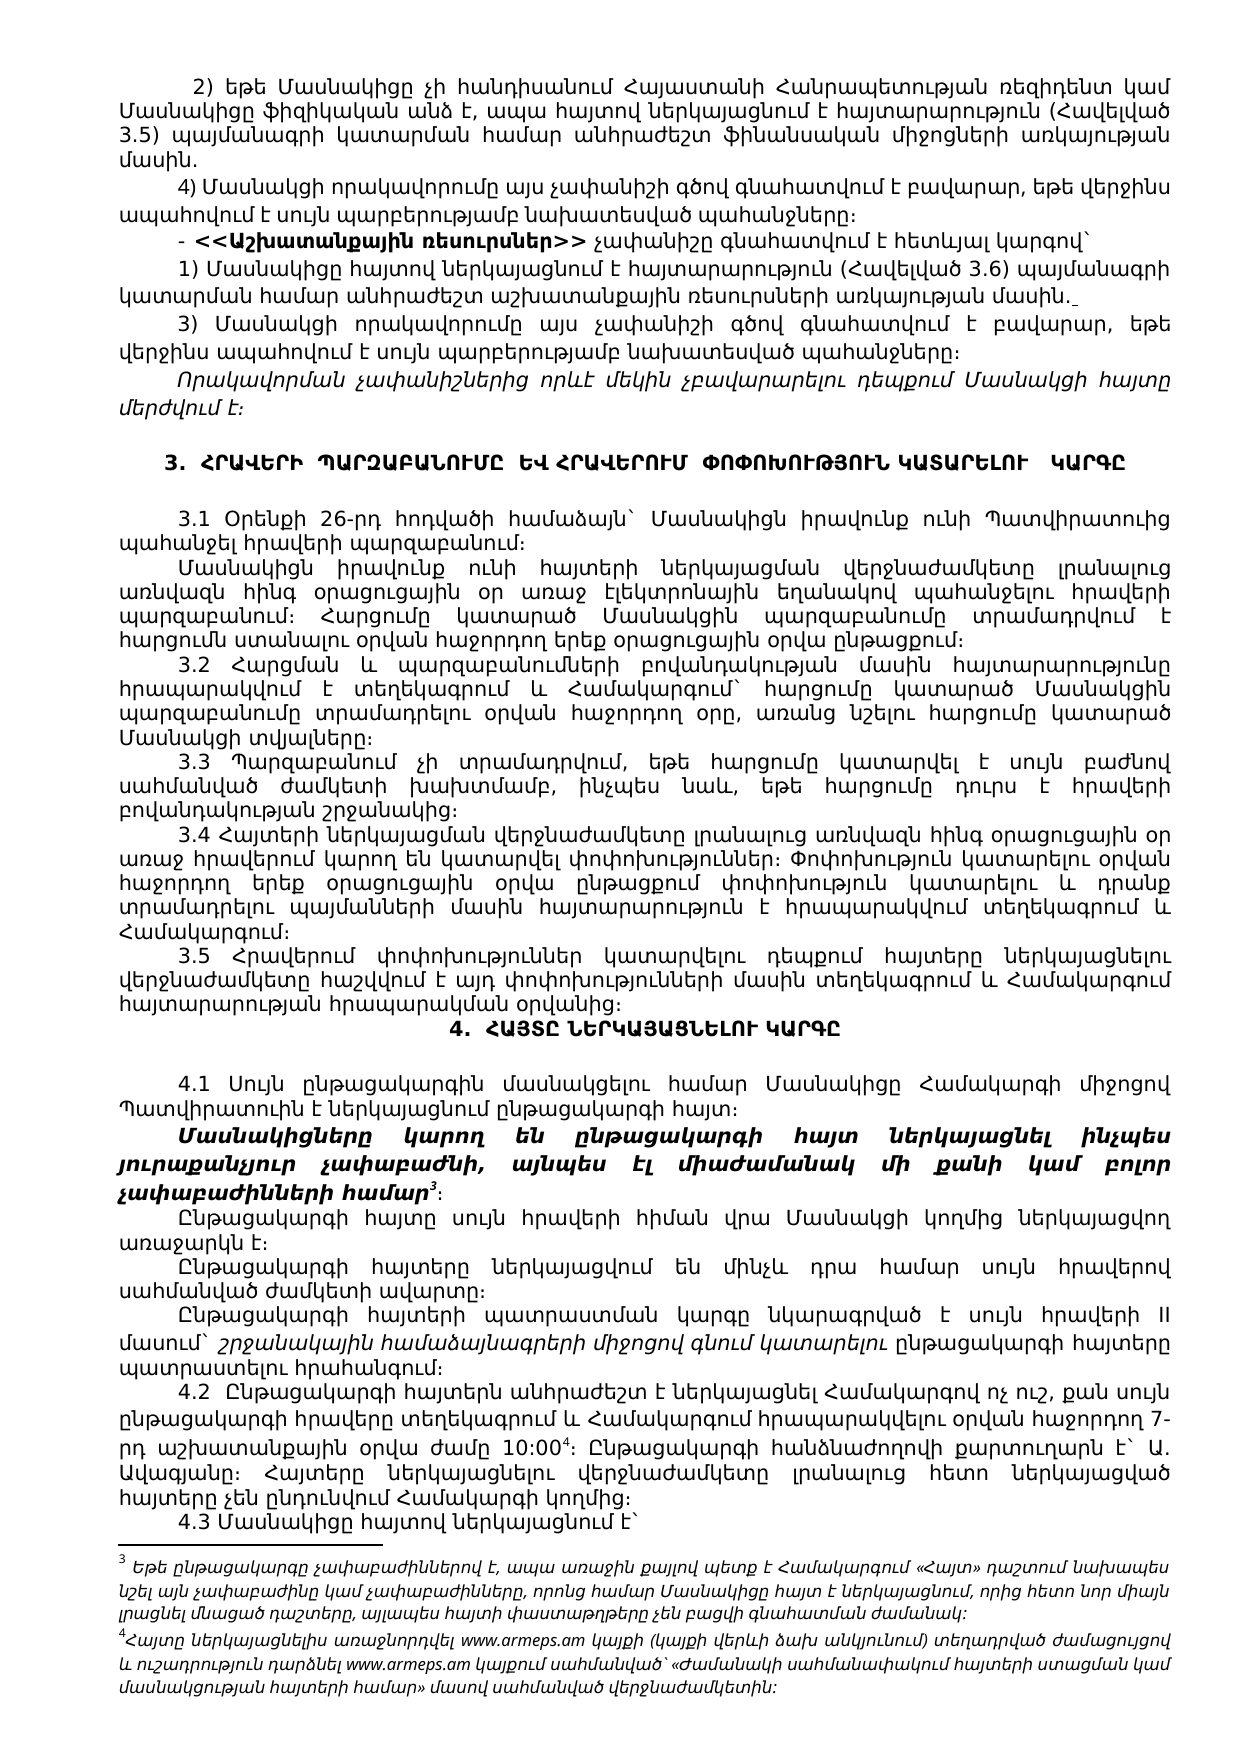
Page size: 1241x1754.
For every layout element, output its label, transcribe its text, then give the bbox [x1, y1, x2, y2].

text 3.4 Հայտերի ներկայացման վերջնաժամկետը լրանալուց առնվազն հինգ օրացուցային օր առաջ հրավերում կարող են կատարվել փոփոխություններ։ Փոփոխություն կատարելու օրվան հաջորդող երեք օրացուցային օրվա ընթացքում փոփոխություն կատարելու և դրանք տրամադրելու պայմանների մասին հայտարարություն է հրապարակվում տեղեկագրում և Համակարգում։ [118, 823, 1171, 944]
text Ընթացակարգի հայտը սույն հրավերի հիման վրա Մասնակցի կողմից ներկայացվող առաջարկն է։ [118, 1206, 1171, 1255]
text Որակավորման չափանիշներից որևէ մեկին չբավարարելու դեպքում Մասնակցի հայտը մերժվում է։ [118, 368, 1171, 420]
text 3. ՀՐԱՎԵՐԻ ՊԱՐԶԱԲԱՆՈՒՄԸ ԵՎ ՀՐԱՎԵՐՈՒՄ ՓՈՓՈԽՈՒԹՅՈՒՆ ԿԱՏԱՐԵԼՈՒ ԿԱՐԳԸ [118, 451, 1171, 476]
text 2) եթե Մասնակիցը չի հանդիսանում Հայաստանի Հանրապետության ռեզիդենտ կամ Մասնակիցը ֆիզիկական անձ է, ապա հայտով ներկայացնում է հայտարարություն (Հավելված 3.5) պայմանագրի կատարման համար անհրաժեշտ ֆինանսական միջոցների առկայության մասին. [118, 75, 1171, 172]
text 4. ՀԱՅՏԸ ՆԵՐԿԱՅԱՑՆԵԼՈՒ ԿԱՐԳԸ [118, 1017, 1171, 1041]
text 4.2 Ընթացակարգի հայտերն անհրաժեշտ է ներկայացնել Համակարգով ոչ ուշ, քան սույն ընթացակարգի հրավերը տեղեկագրում և Համակարգում հրապարակվելու օրվան հաջորդող 7-րդ աշխատանքային օրվա ժամը 10:00։ Ընթացակարգի հանձնաժողովի քարտուղարն է` Ա. Ավագյանը։ Հայտերը ներկայացնելու վերջնաժամկետը լրանալուց հետո ներկայացված հայտերը չեն ընդունվում Համակարգի կողմից։ [118, 1380, 1171, 1510]
text Ընթացակարգի հայտերը ներկայացվում են մինչև դրա համար սույն հրավերով սահմանված ժամկետի ավարտը։ [118, 1255, 1171, 1303]
text 1) Մասնակիցը հայտով ներկայացնում է հայտարարություն (Հավելված 3.6) պայմանագրի կատարման համար անհրաժեշտ աշխատանքային ռեսուրսների առկայության մասին. [118, 257, 1171, 309]
text 3.3 Պարզաբանում չի տրամադրվում, եթե հարցումը կատարվել է սույն բաժնով սահմանված ժամկետի խախտմամբ, ինչպես նաև, եթե հարցումը դուրս է հրավերի բովանդակության շրջանակից։ [118, 750, 1171, 823]
text 3.5 Հրավերում փոփոխություններ կատարվելու դեպքում հայտերը ներկայացնելու վերջնաժամկետը հաշվվում է այդ փոփոխությունների մասին տեղեկագրում և Համակարգում հայտարարության հրապարակման օրվանից։ [118, 944, 1171, 1017]
text 4.1 Սույն ընթացակարգին մասնակցելու համար Մասնակիցը Համակարգի միջոցով Պատվիրատուին է ներկայացնում ընթացակարգի հայտ։ [118, 1072, 1171, 1121]
text Մասնակիցն իրավունք ունի հայտերի ներկայացման վերջնաժամկետը լրանալուց առնվազն հինգ օրացուցային օր առաջ էլեկտրոնային եղանակով պահանջելու հրավերի պարզաբանում։ Հարցումը կատարած Մասնակցին պարզաբանումը տրամադրվում է հարցումն ստանալու օրվան հաջորդող երեք օրացուցային օրվա ընթացքում։ [118, 556, 1171, 653]
text 3.1 Օրենքի 26-րդ հոդվածի համաձայն` Մասնակիցն իրավունք ունի Պատվիրատուից պահանջել հրավերի պարզաբանում։ [118, 507, 1171, 556]
text - <<Աշխատանքային ռեսուրսներ>> չափանիշը գնահատվում է հետևյալ կարգով` [118, 229, 1171, 253]
text 3.2 Հարցման և պարզաբանումների բովանդակության մասին հայտարարությունը հրապարակվում է տեղեկագրում և Համակարգում` հարցումը կատարած Մասնակցին պարզաբանումը տրամադրելու օրվան հաջորդող օրը, առանց նշելու հարցումը կատարած Մասնակցի տվյալները։ [118, 653, 1171, 750]
text Ընթացակարգի հայտերի պատրաստման կարգը նկարագրված է սույն հրավերի II մասում` շրջանակային համաձայնագրերի միջոցով գնում կատարելու ընթացակարգի հայտերը պատրաստելու հրահանգում։ [118, 1303, 1171, 1380]
text 4) Մասնակցի որակավորումը այս չափանիշի գծով գնահատվում է բավարար, եթե վերջինս ապահովում է սույն պարբերությամբ նախատեսված պահանջները։ [118, 172, 1171, 229]
text 3) Մասնակցի որակավորումը այս չափանիշի գծով գնահատվում է բավարար, եթե վերջինս ապահովում է սույն պարբերությամբ նախատեսված պահանջները։ [118, 312, 1171, 364]
text Մասնակիցները կարող են ընթացակարգի հայտ ներկայացնել ինչպես յուրաքանչյուր չափաբաժնի, այնպես էլ միաժամանակ մի քանի կամ բոլոր չափաբաժինների համար։ [118, 1121, 1171, 1206]
text 4.3 Մասնակիցը հայտով ներկայացնում է` [118, 1510, 1171, 1534]
